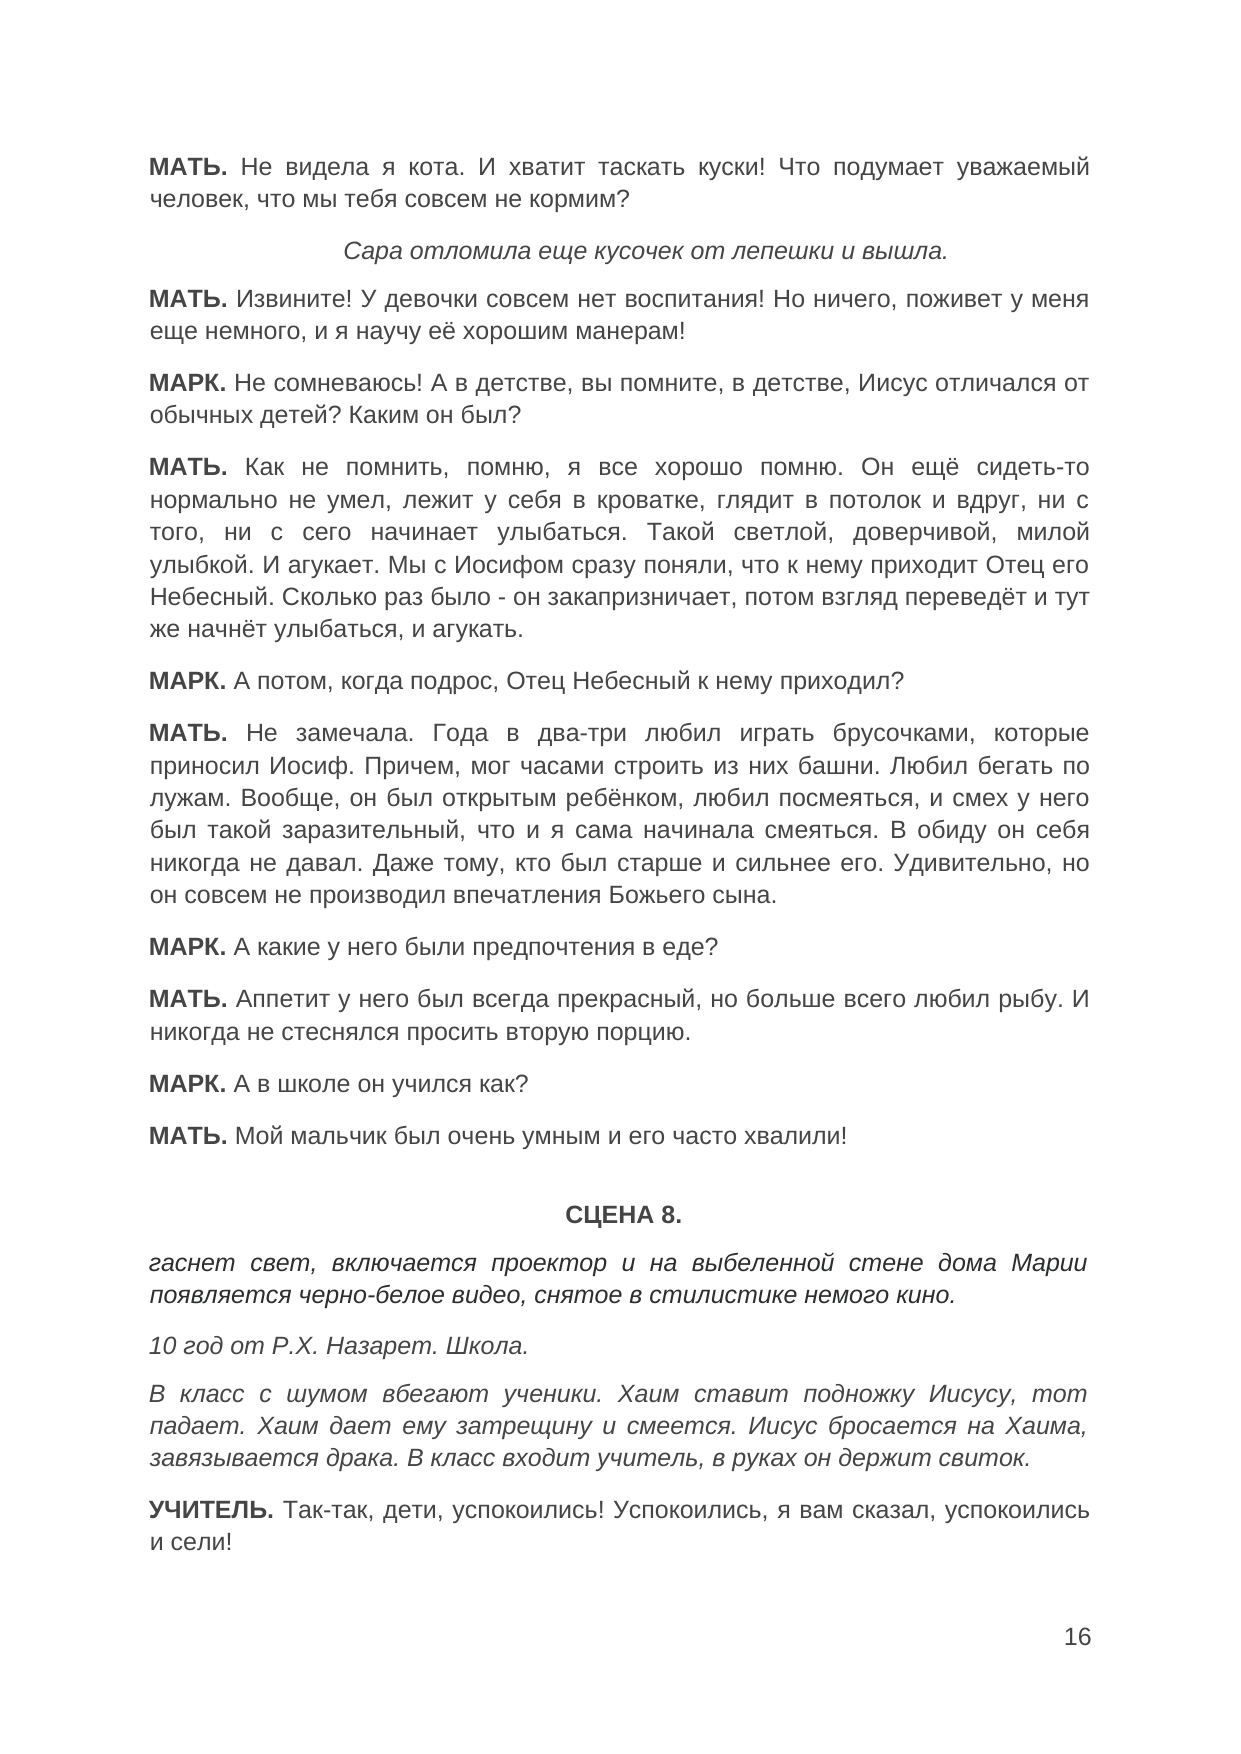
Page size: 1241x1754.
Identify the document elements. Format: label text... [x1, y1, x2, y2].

text В класс с шумом вбегают ученики. Хаим ставит подножку Иисусу, тот падает. Хаим дает ему затрещину и смеется. Иисус бросается на Хаима, завязывается драка. В класс входит учитель, в руках он держит свиток. [148, 1379, 1091, 1472]
text гаснет свет, включается проектор и на выбеленной стене дома Марии появляется черно-белое видео, снятое в стилистике немого кино. [148, 1248, 1091, 1308]
text МАРК. А какие у него были предпочтения в еде? [148, 932, 1091, 961]
text МАТЬ. Не видела я кота. И хватит таскать куски! Что подумает уважаемый человек, что мы тебя совсем не кормим? [148, 152, 1091, 213]
text МАРК. А потом, когда подрос, Отец Небесный к нему приходил? [148, 666, 1091, 695]
text УЧИТЕЛЬ. Так-так, дети, успокоились! Успокоились, я вам сказал, успокоились и сели! [148, 1495, 1091, 1556]
text МАТЬ. Мой мальчик был очень умным и его часто хвалили! [148, 1121, 1091, 1149]
text МАТЬ. Извините! У девочки совсем нет воспитания! Но ничего, поживет у меня еще немного, и я научу её хорошим манерам! [148, 284, 1091, 345]
text МАТЬ. Аппетит у него был всегда прекрасный, но больше всего любил рыбу. И никогда не стеснялся просить вторую порцию. [148, 984, 1091, 1045]
text 10 год от Р.Х. Назарет. Школа. [148, 1331, 1091, 1360]
text СЦЕНА 8. [148, 1200, 1091, 1229]
text МАТЬ. Не замечала. Года в два-три любил играть брусочками, которые приносил Иосиф. Причем, мог часами строить из них башни. Любил бегать по лужам. Вообще, он был открытым ребёнком, любил посмеяться, и смех у него был такой заразительный, что и я сама начинала смеяться. В обиду он себя никогда не давал. Даже тому, кто был старше и сильнее его. Удивительно, но он совсем не производил впечатления Божьего сына. [148, 718, 1091, 909]
text МАРК. Не сомневаюсь! А в детстве, вы помните, в детстве, Иисус отличался от обычных детей? Каким он был? [148, 368, 1091, 429]
text МАРК. А в школе он учился как? [148, 1069, 1091, 1097]
text Сара отломила еще кусочек от лепешки и вышла. [148, 236, 1091, 265]
text МАТЬ. Как не помнить, помню, я все хорошо помню. Он ещё сидеть-то нормально не умел, лежит у себя в кроватке, глядит в потолок и вдруг, ни с того, ни с сего начинает улыбаться. Такой светлой, доверчивой, милой улыбкой. И агукает. Мы с Иосифом сразу поняли, что к нему приходит Отец его Небесный. Сколько раз было - он закапризничает, потом взгляд переведёт и тут же начнёт улыбаться, и агукать. [148, 452, 1091, 643]
